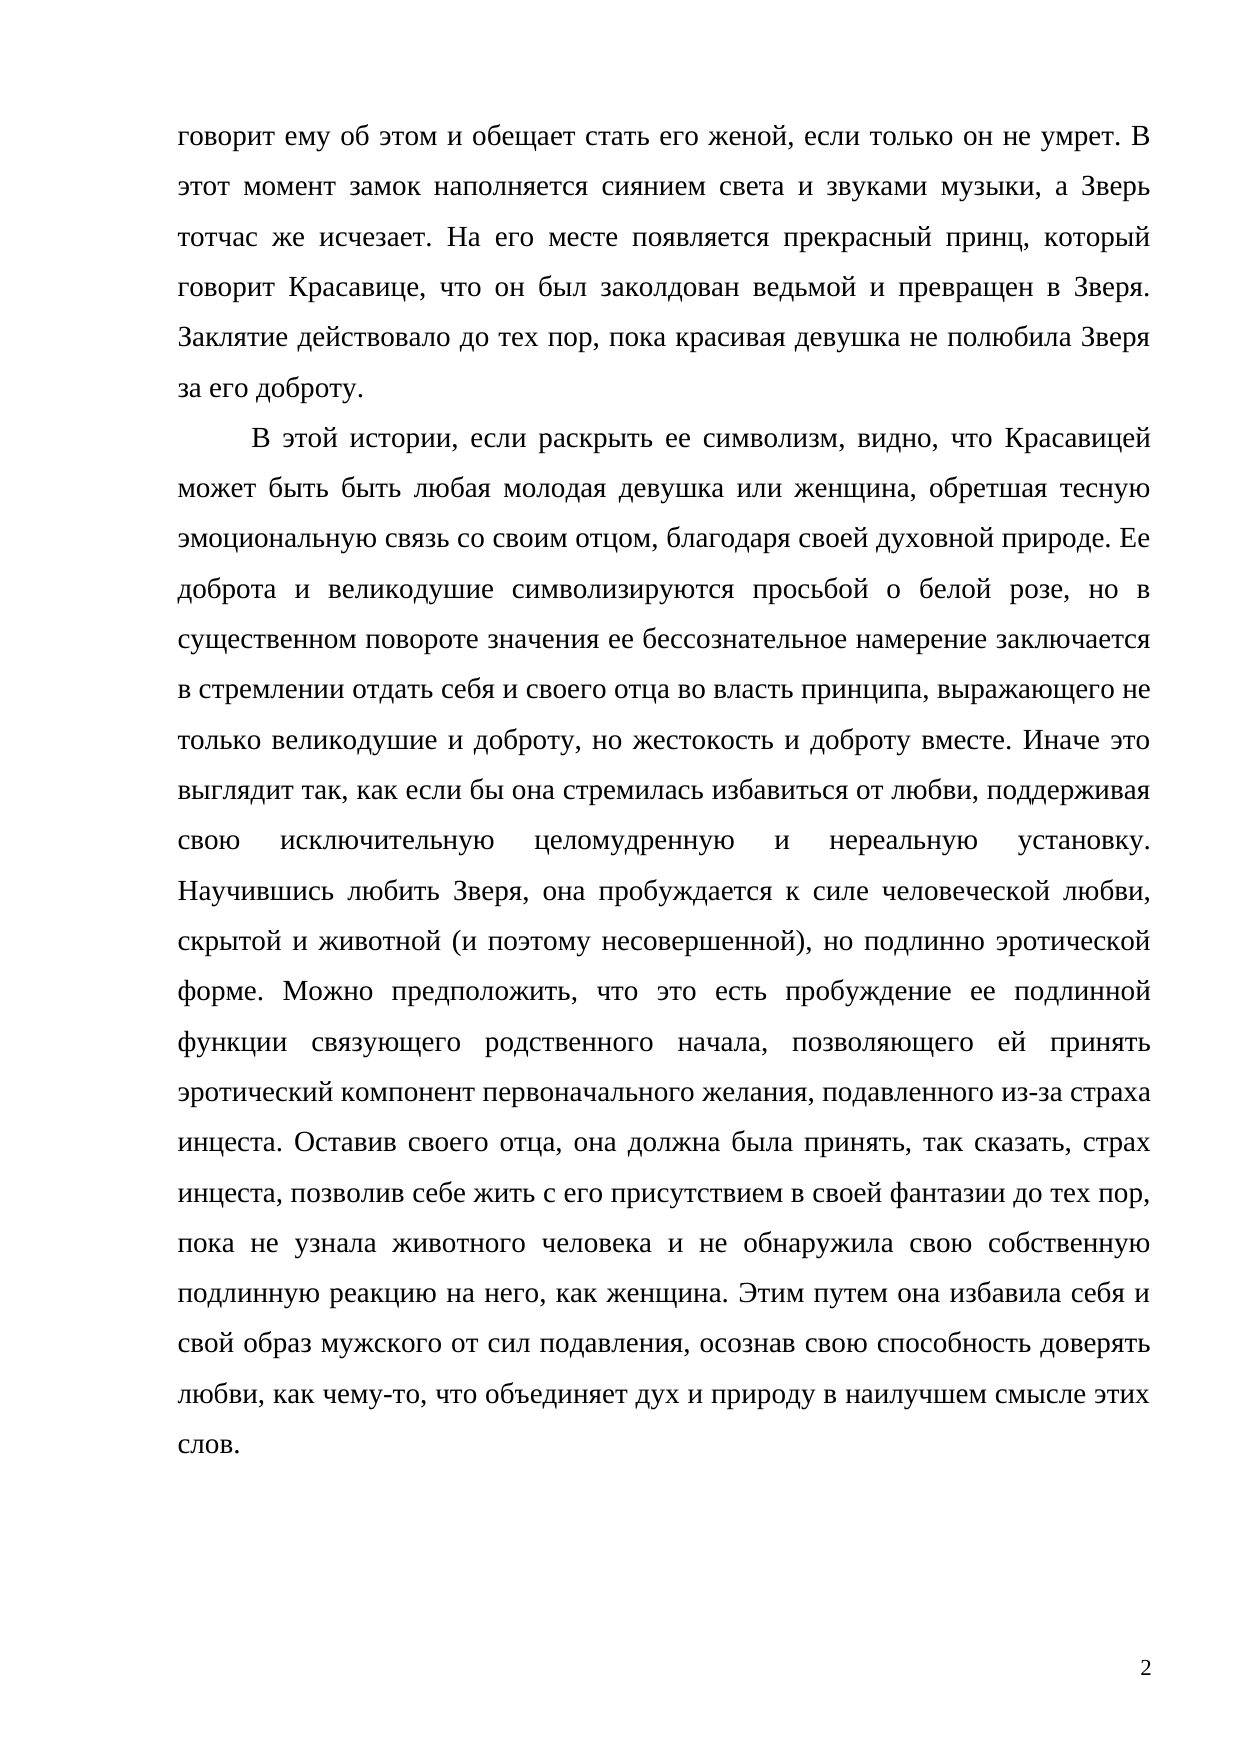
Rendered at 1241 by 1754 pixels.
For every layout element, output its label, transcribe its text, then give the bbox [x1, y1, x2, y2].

list В этой истории, если раскрыть ее символизм, видно, что Красавицей может быть быть любая молодая девушка или женщина, обретшая тесную эмоциональную связь со своим отцом, благодаря своей духовной природе. Ее доброта и великодушие символизируются просьбой о белой розе, но в существенном повороте значения ее бессознательное намерение заключается в стремлении отдать себя и своего отца во власть принципа, выражающего не только великодушие и доброту, но жестокость и доброту вместе. Иначе это выглядит так, как если бы она стремилась избавиться от любви, поддерживая свою исключительную целомудренную и нереальную установку. Научившись любить Зверя, она пробуждается к силе человеческой любви, скрытой и животной (и поэтому несовершенной), но подлинно эротической форме. Можно предположить, что это есть пробуждение ее подлинной функции связующего родственного начала, позволяющего ей принять эротический компонент первоначального желания, подавленного из-за страха инцеста. Оставив своего отца, она должна была принять, так сказать, страх инцеста, позволив себе жить с его присутствием в своей фантазии до тех пор, пока не узнала животного человека и не обнаружила свою собственную подлинную реакцию на него, как женщина. Этим путем она избавила себя и свой образ мужского от сил подавления, осознав свою способность доверять любви, как чему-то, что объединяет дух и природу в наилучшем смысле этих слов. [177, 420, 1152, 1460]
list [177, 118, 1152, 403]
